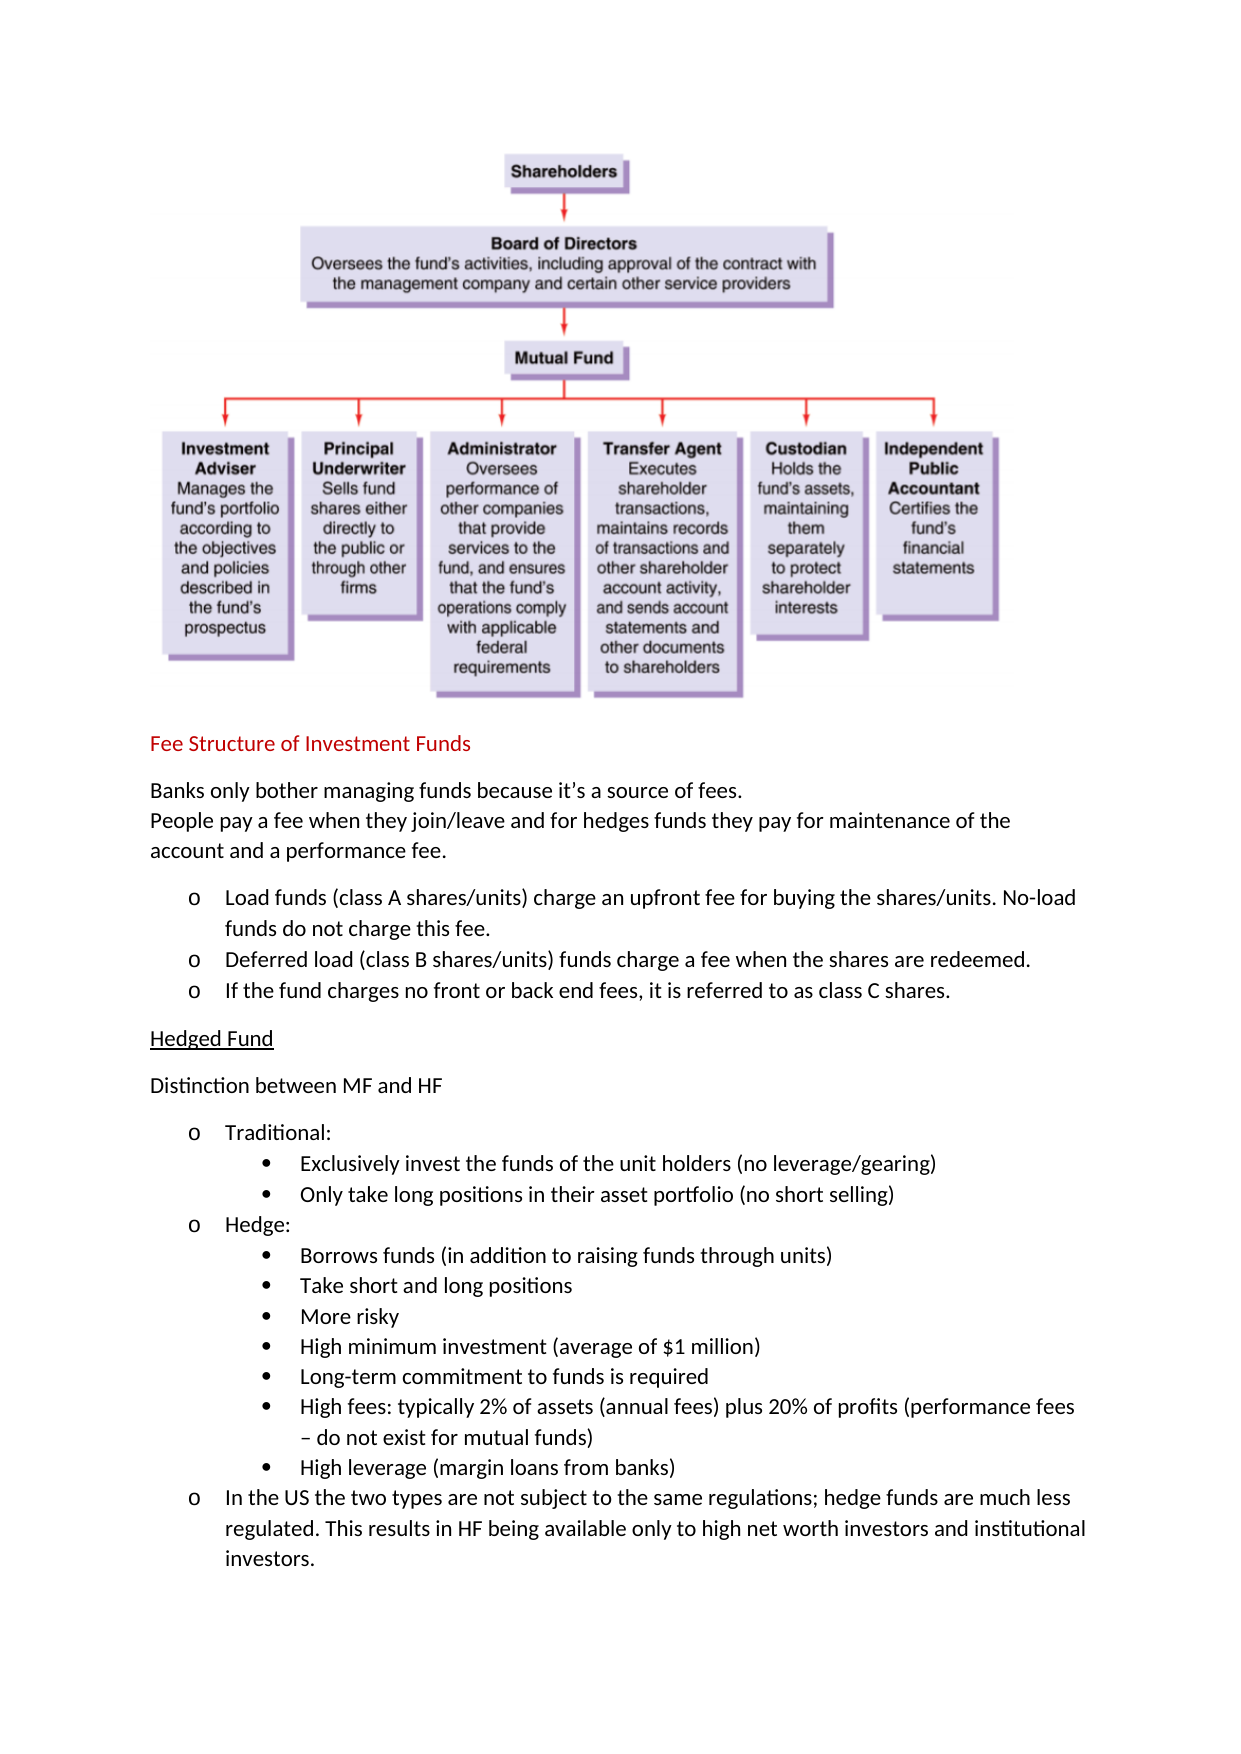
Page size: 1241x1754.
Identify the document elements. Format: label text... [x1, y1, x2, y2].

list High minimum investment (average of $1 million) [262, 1332, 1090, 1360]
text Distinction between MF and HF [150, 1071, 1090, 1099]
list Take short and long positions [262, 1272, 1090, 1299]
list High fees: typically 2% of assets (annual fees) plus 20% of profits (performance fees – do not exist for mutual funds) [262, 1392, 1090, 1451]
list More risky [262, 1302, 1090, 1330]
list Long-term commitment to funds is required [262, 1362, 1090, 1390]
text Banks only bother managing funds because it’s a source of fees. People pay a fee when they join/leave and for hedges funds they pay for maintenance of the account and a performance fee. [150, 776, 1090, 864]
list Load funds (class A shares/units) charge an upfront fee for buying the shares/units. No-load funds do not charge this fee. [187, 883, 1090, 942]
list Traditional: [187, 1118, 1090, 1147]
list Borrows funds (in addition to raising funds through units) [262, 1241, 1090, 1269]
list Hedge: [187, 1210, 1090, 1239]
list Only take long positions in their asset portfolio (no short selling) [262, 1180, 1090, 1208]
list Exclusively invest the funds of the unit holders (no leverage/gearing) [262, 1149, 1090, 1177]
text Hedged Fund [150, 1024, 1090, 1052]
list If the fund charges no front or back end fees, it is referred to as class C shares. [187, 976, 1090, 1005]
text Fee Structure of Investment Funds [150, 729, 1090, 757]
list Deferred load (class B shares/units) funds charge a fee when the shares are redeemed. [187, 945, 1090, 974]
picture [150, 150, 1014, 711]
list High leverage (margin loans from banks) [262, 1453, 1090, 1481]
list In the US the two types are not subject to the same regulations; hedge funds are much less regulated. This results in HF being available only to high net worth investors and institutional investors. [187, 1483, 1090, 1573]
